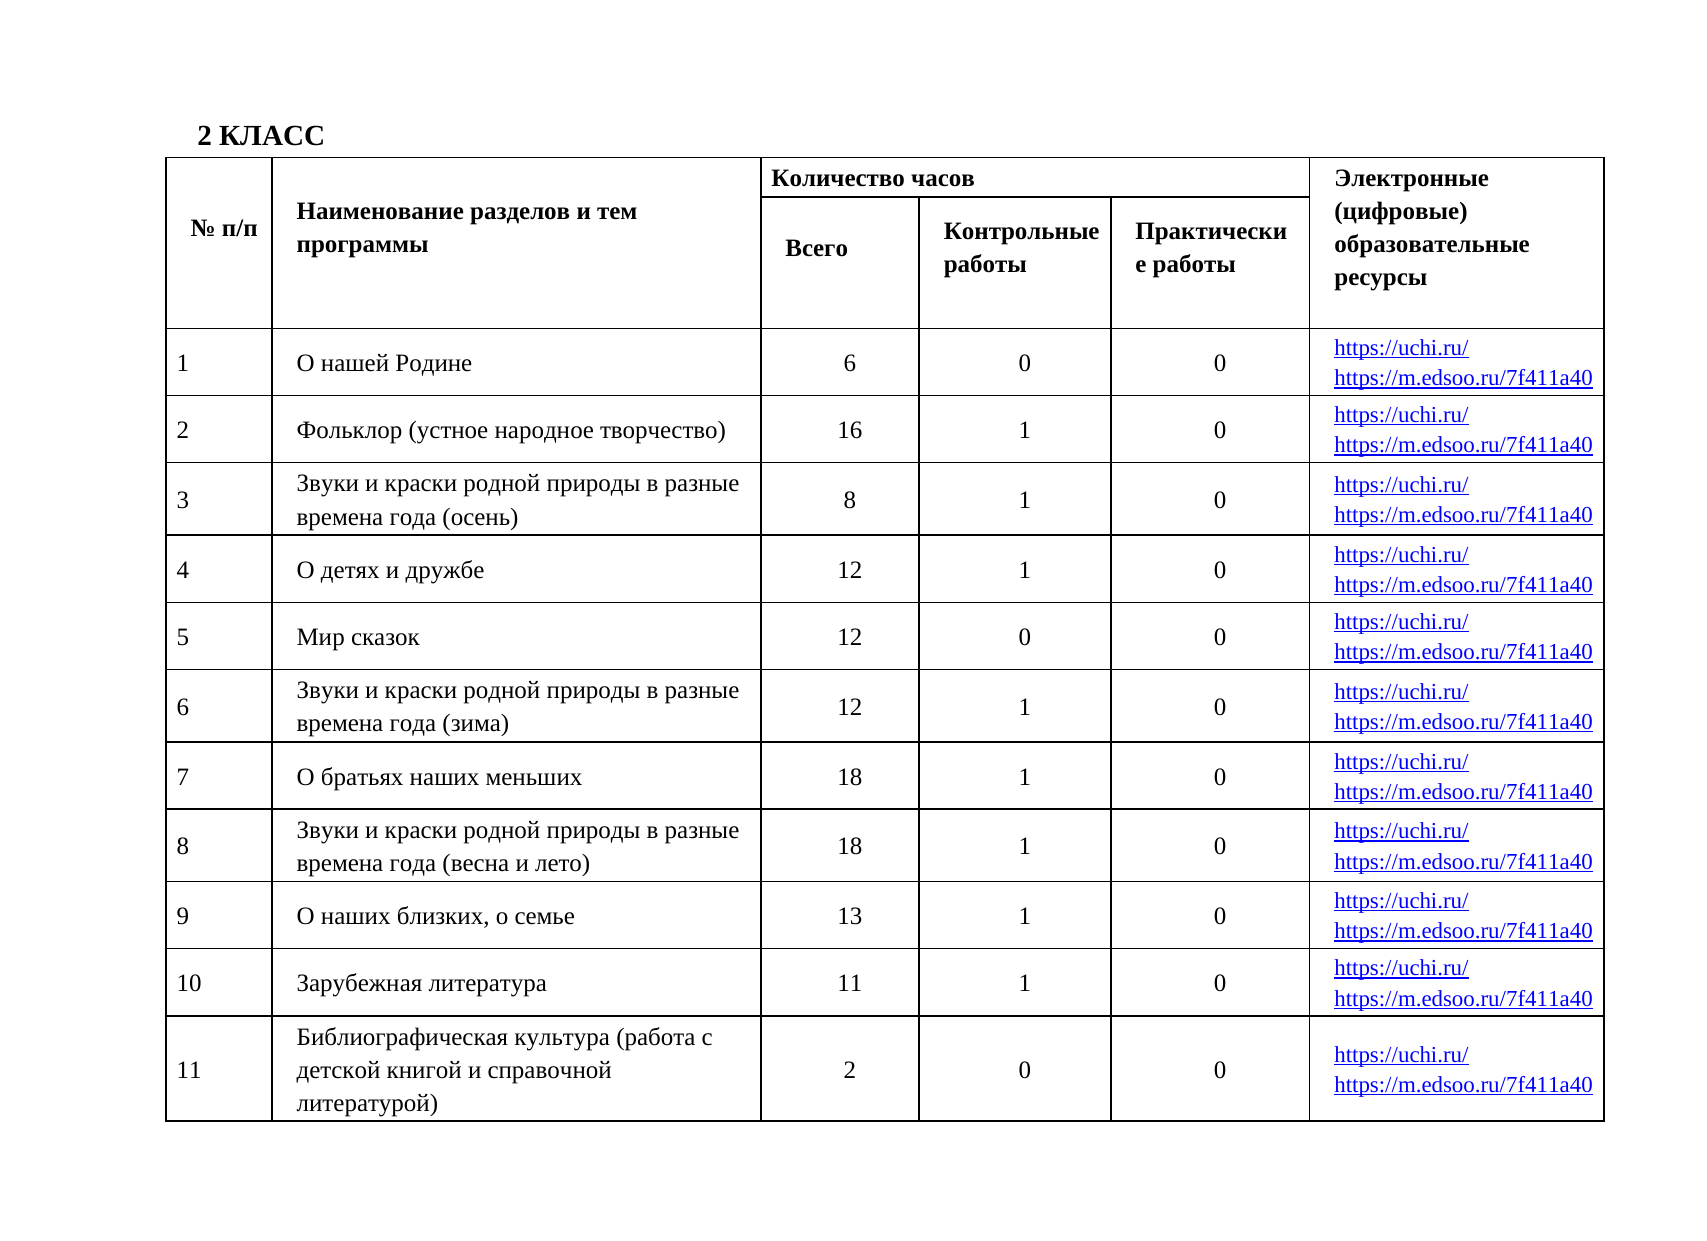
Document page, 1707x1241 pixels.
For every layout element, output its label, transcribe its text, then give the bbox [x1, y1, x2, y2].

table_cell 0 [1112, 536, 1309, 601]
table_cell 0 [920, 329, 1110, 394]
table_cell Звуки и краски родной природы в разные времена года (зима) [273, 670, 760, 741]
table_cell 11 [762, 949, 918, 1015]
table_cell 12 [762, 536, 918, 601]
table_cell 6 [762, 329, 918, 394]
table_cell О наших близких, о семье [273, 882, 760, 948]
table_cell 1 [920, 743, 1110, 808]
table_cell 0 [1112, 670, 1309, 741]
table_cell 6 [167, 670, 271, 741]
table_cell Библиографическая культура (работа с детской книгой и справочной литературой) [273, 1017, 760, 1120]
table_cell Всего [762, 198, 918, 327]
table_cell 1 [920, 536, 1110, 601]
table_cell 0 [1112, 810, 1309, 881]
table_cell Практические работы [1112, 198, 1309, 327]
table_cell Фольклор (устное народное творчество) [273, 396, 760, 462]
table_cell 1 [920, 670, 1110, 741]
table_cell 18 [762, 743, 918, 808]
table_cell 9 [167, 882, 271, 948]
text 2 КЛАСС [190, 118, 1618, 152]
table_cell https://uchi.ru/ https://m.edsoo.ru/7f411a40 [1310, 670, 1603, 741]
table_cell 10 [167, 949, 271, 1015]
table_header Электронные (цифровые) образовательные ресурсы [1310, 158, 1603, 327]
table_cell https://uchi.ru/ https://m.edsoo.ru/7f411a40 [1310, 396, 1603, 462]
table_cell 2 [762, 1017, 918, 1120]
table_cell 13 [762, 882, 918, 948]
table_cell https://uchi.ru/ https://m.edsoo.ru/7f411a40 [1310, 603, 1603, 668]
table_header Количество часов [762, 158, 1309, 196]
table_cell 1 [920, 396, 1110, 462]
table_cell 11 [167, 1017, 271, 1120]
table_cell Мир сказок [273, 603, 760, 668]
table_cell 3 [167, 463, 271, 534]
table_cell 16 [762, 396, 918, 462]
table_cell О детях и дружбе [273, 536, 760, 601]
table_cell 0 [920, 1017, 1110, 1120]
table_cell Контрольные работы [920, 198, 1110, 327]
table_cell 1 [920, 463, 1110, 534]
table_cell 1 [920, 949, 1110, 1015]
table_cell 8 [762, 463, 918, 534]
table_header № п/п [167, 158, 271, 327]
table_cell 0 [1112, 743, 1309, 808]
table_cell 0 [920, 603, 1110, 668]
table_cell 0 [1112, 463, 1309, 534]
table_cell 4 [167, 536, 271, 601]
table_cell https://uchi.ru/ https://m.edsoo.ru/7f411a40 [1310, 743, 1603, 808]
table_cell 7 [167, 743, 271, 808]
table_cell 18 [762, 810, 918, 881]
table_cell 0 [1112, 396, 1309, 462]
table_cell 0 [1112, 603, 1309, 668]
table_cell 0 [1112, 882, 1309, 948]
table_cell 5 [167, 603, 271, 668]
table_cell О нашей Родине [273, 329, 760, 394]
table_cell https://uchi.ru/ https://m.edsoo.ru/7f411a40 [1310, 810, 1603, 881]
table_header Наименование разделов и тем программы [273, 158, 760, 327]
table_cell 2 [167, 396, 271, 462]
table_cell 1 [167, 329, 271, 394]
table_cell https://uchi.ru/ https://m.edsoo.ru/7f411a40 [1310, 536, 1603, 601]
table_cell 1 [920, 810, 1110, 881]
table_cell Звуки и краски родной природы в разные времена года (весна и лето) [273, 810, 760, 881]
table_cell Зарубежная литература [273, 949, 760, 1015]
table_cell https://uchi.ru/ https://m.edsoo.ru/7f411a40 [1310, 949, 1603, 1015]
table_cell https://uchi.ru/ https://m.edsoo.ru/7f411a40 [1310, 329, 1603, 394]
table_cell 0 [1112, 1017, 1309, 1120]
table_cell 1 [920, 882, 1110, 948]
table_cell Звуки и краски родной природы в разные времена года (осень) [273, 463, 760, 534]
table_cell О братьях наших меньших [273, 743, 760, 808]
table_cell https://uchi.ru/ https://m.edsoo.ru/7f411a40 [1310, 882, 1603, 948]
table_cell 8 [167, 810, 271, 881]
table_cell 12 [762, 603, 918, 668]
table_cell 12 [762, 670, 918, 741]
table_cell https://uchi.ru/ https://m.edsoo.ru/7f411a40 [1310, 463, 1603, 534]
table_cell 0 [1112, 949, 1309, 1015]
table_cell 0 [1112, 329, 1309, 394]
table_cell https://uchi.ru/ https://m.edsoo.ru/7f411a40 [1310, 1017, 1603, 1120]
